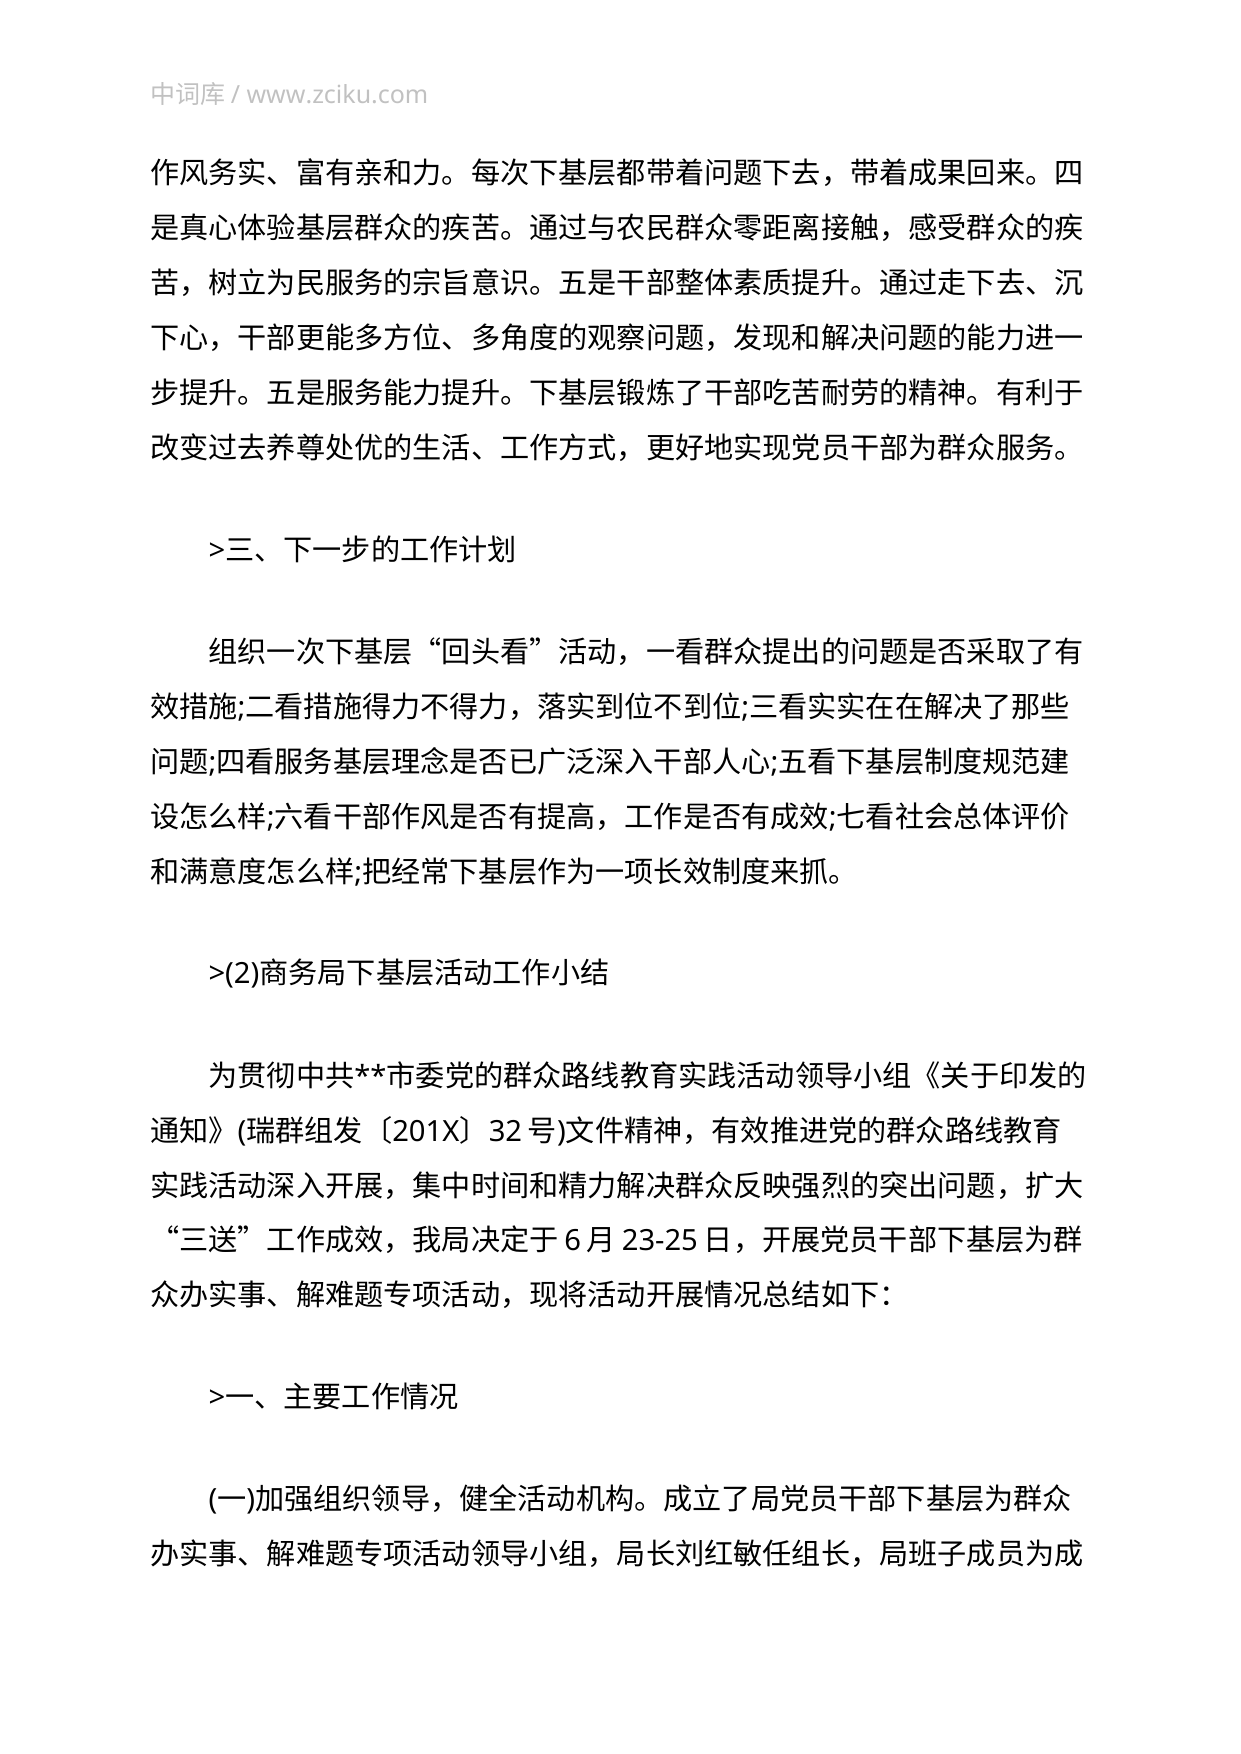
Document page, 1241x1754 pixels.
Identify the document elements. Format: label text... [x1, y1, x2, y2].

text >一、主要工作情况 [150, 1374, 1090, 1416]
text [150, 150, 1090, 467]
text >(2)商务局下基层活动工作小结 [150, 950, 1090, 992]
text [150, 1476, 1090, 1573]
text 为贯彻中共**市委党的群众路线教育实践活动领导小组《关于印发的通知》(瑞群组发〔201X〕32号)文件精神，有效推进党的群众路线教育实践活动深入开展，集中时间和精力解决群众反映强烈的突出问题，扩大“三送”工作成效，我局决定于6月23-25日，开展党员干部下基层为群众办实事、解难题专项活动，现将活动开展情况总结如下： [150, 1052, 1090, 1314]
text 组织一次下基层“回头看”活动，一看群众提出的问题是否采取了有效措施;二看措施得力不得力，落实到位不到位;三看实实在在解决了那些问题;四看服务基层理念是否已广泛深入干部人心;五看下基层制度规范建设怎么样;六看干部作风是否有提高，工作是否有成效;七看社会总体评价和满意度怎么样;把经常下基层作为一项长效制度来抓。 [150, 628, 1090, 891]
text >三、下一步的工作计划 [150, 526, 1090, 569]
